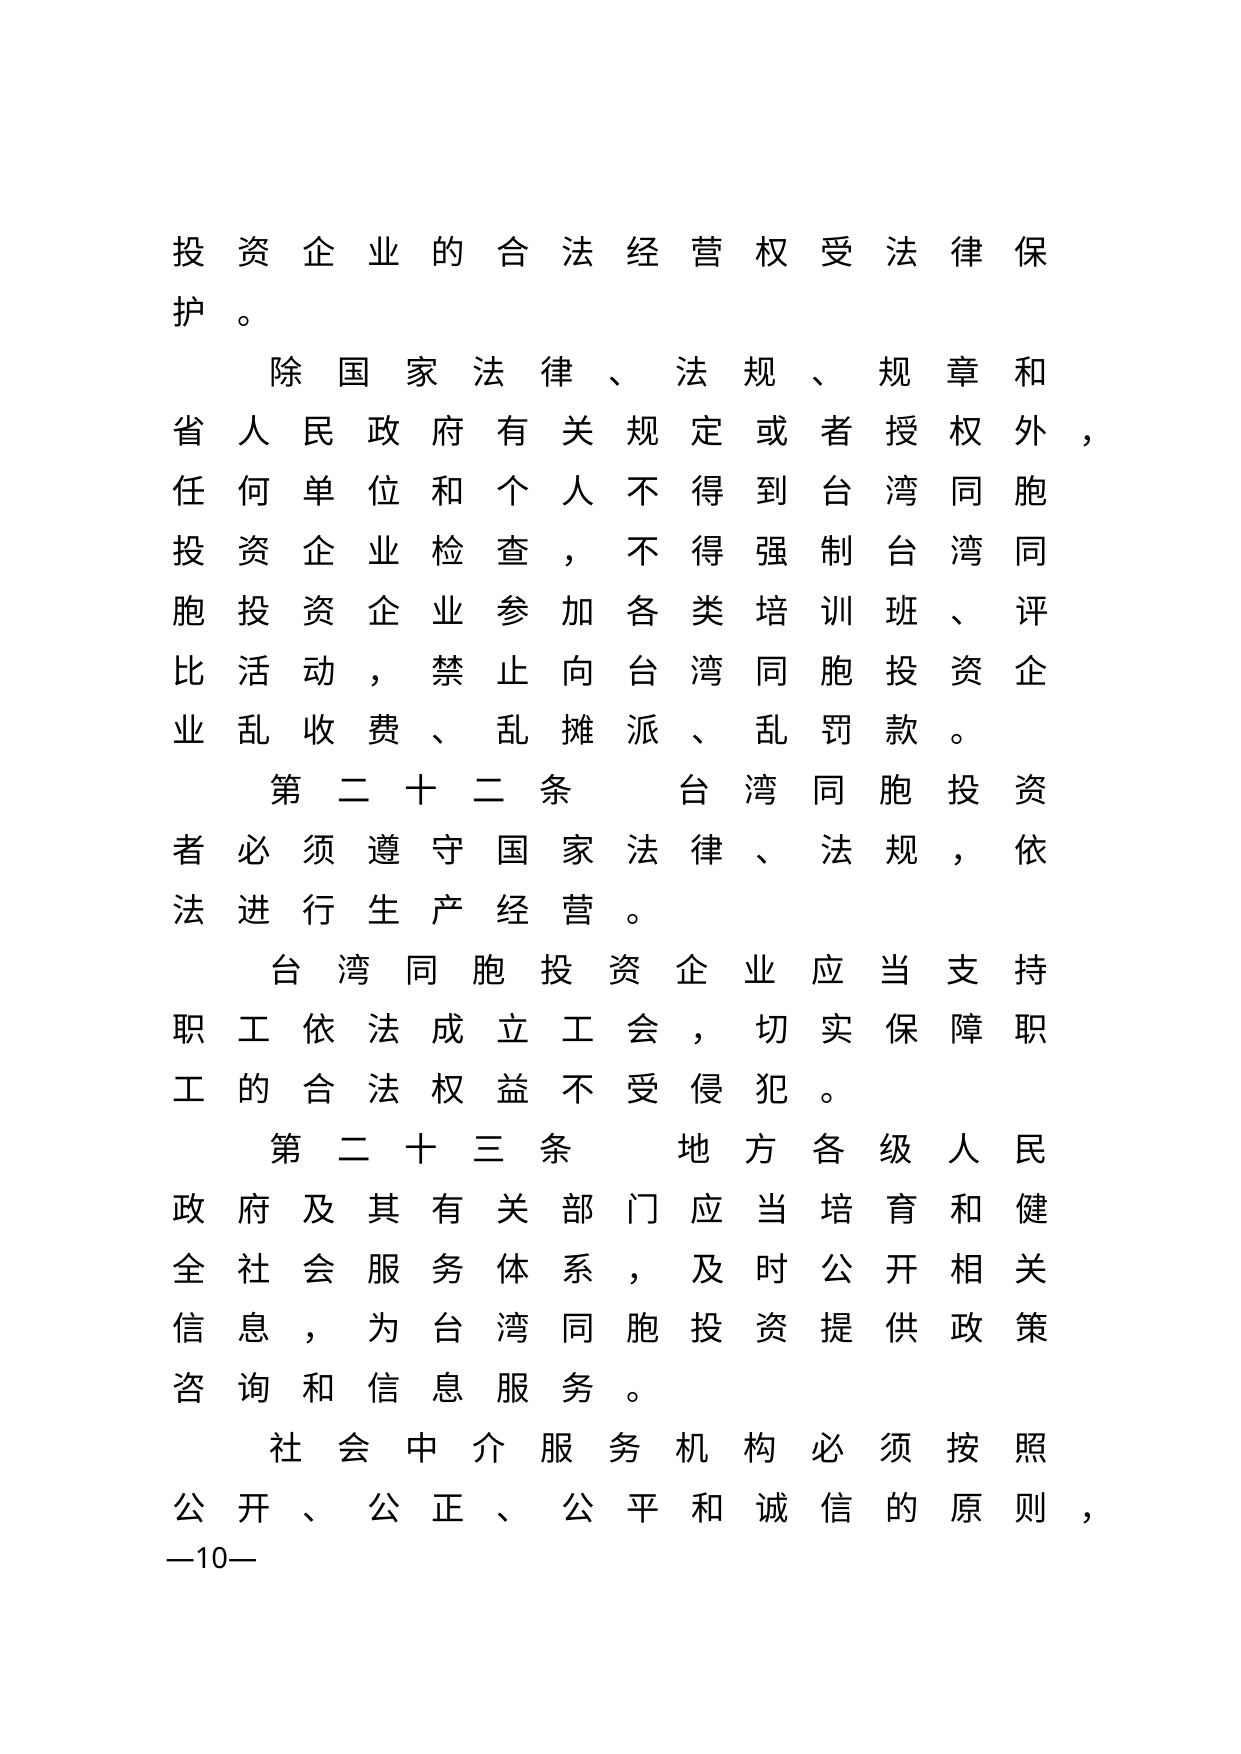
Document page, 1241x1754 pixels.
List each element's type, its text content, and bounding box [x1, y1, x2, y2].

text 台湾同胞投资企业应当支持职工依法成立工会，切实保障职工的合法权益不受侵犯。 [172, 938, 1079, 1117]
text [172, 220, 1079, 340]
text 除国家法律、法规、规章和省人民政府有关规定或者授权外，任何单位和个人不得到台湾同胞投资企业检查，不得强制台湾同胞投资企业参加各类培训班、评比活动，禁止向台湾同胞投资企业乱收费、乱摊派、乱罚款。 [172, 340, 1079, 758]
text 第二十二条 台湾同胞投资者必须遵守国家法律、法规，依法进行生产经营。 [172, 758, 1079, 938]
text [172, 1416, 1079, 1536]
text 第二十三条 地方各级人民政府及其有关部门应当培育和健全社会服务体系，及时公开相关信息，为台湾同胞投资提供政策咨询和信息服务。 [172, 1117, 1079, 1416]
